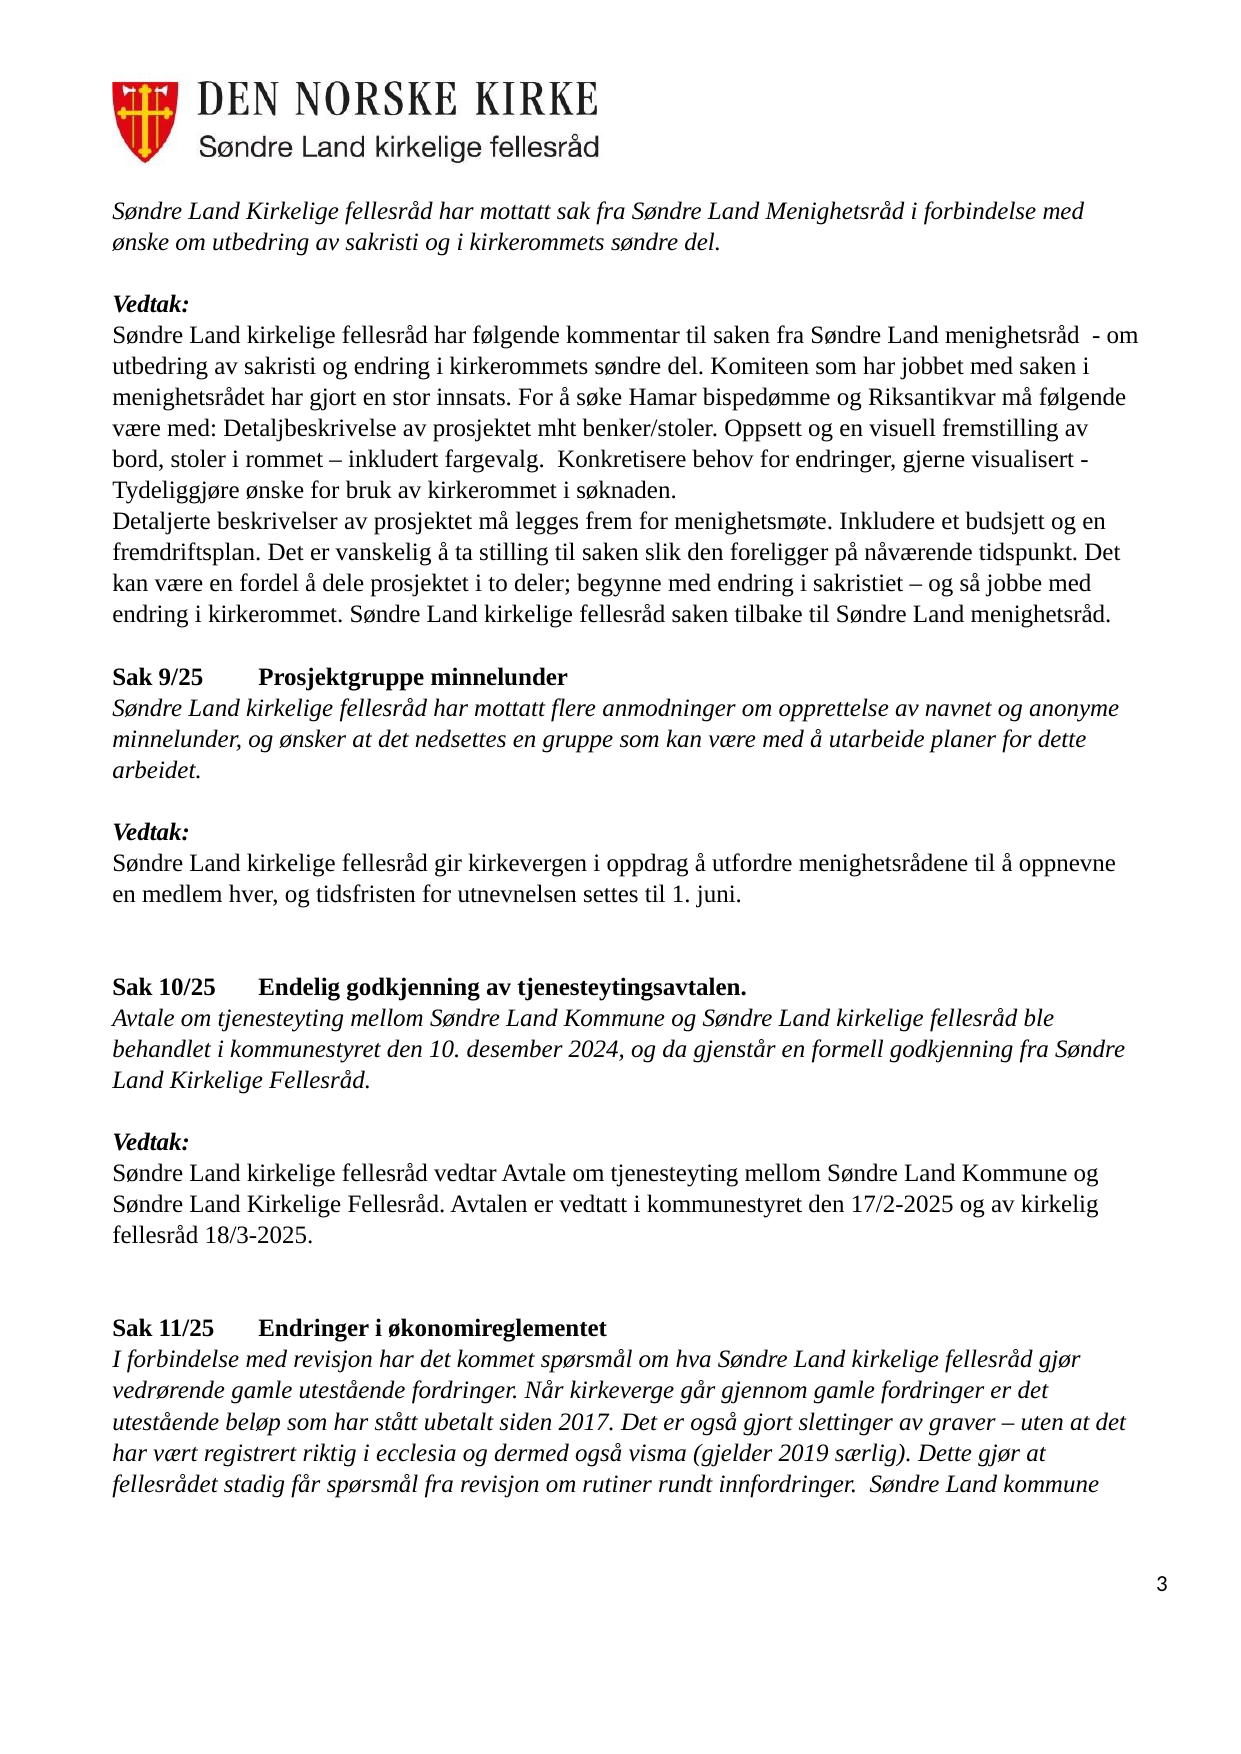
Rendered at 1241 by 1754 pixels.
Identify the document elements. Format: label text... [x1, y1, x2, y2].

text Søndre Land Kirkelige fellesråd har mottatt sak fra Søndre Land Menighetsråd i forbindelse med ønske om utbedring av sakristi og i kirkerommets søndre del. [112, 196, 1140, 256]
text Sak 10/25 Endelig godkjenning av tjenesteytingsavtalen. [112, 972, 1140, 1001]
text Avtale om tjenesteyting mellom Søndre Land Kommune og Søndre Land kirkelige fellesråd ble behandlet i kommunestyret den 10. desember 2024, og da gjenstår en formell godkjenning fra Søndre Land Kirkelige Fellesråd. [112, 1003, 1140, 1094]
text Vedtak: [112, 289, 1140, 318]
text Søndre Land kirkelige fellesråd har følgende kommentar til saken fra Søndre Land menighetsråd - om utbedring av sakristi og endring i kirkerommets søndre del. Komiteen som har jobbet med saken i menighetsrådet har gjort en stor innsats. For å søke Hamar bispedømme og Riksantikvar må følgende være med: Detaljbeskrivelse av prosjektet mht benker/stoler. Oppsett og en visuell fremstilling av bord, stoler i rommet – inkludert fargevalg. Konkretisere behov for endringer, gjerne visualisert - Tydeliggjøre ønske for bruk av kirkerommet i søknaden. [112, 320, 1140, 504]
text Vedtak: [112, 1127, 1140, 1156]
picture [112, 73, 775, 166]
text Søndre Land kirkelige fellesråd har mottatt flere anmodninger om opprettelse av navnet og anonyme minnelunder, og ønsker at det nedsettes en gruppe som kan være med å utarbeide planer for dette arbeidet. [112, 693, 1140, 783]
text Vedtak: [112, 817, 1140, 846]
text Detaljerte beskrivelser av prosjektet må legges frem for menighetsmøte. Inkludere et budsjett og en fremdriftsplan. Det er vanskelig å ta stilling til saken slik den foreligger på nåværende tidspunkt. Det kan være en fordel å dele prosjektet i to deler; begynne med endring i sakristiet – og så jobbe med endring i kirkerommet. Søndre Land kirkelige fellesråd saken tilbake til Søndre Land menighetsråd. [112, 506, 1140, 628]
text Sak 11/25 Endringer i økonomireglementet [112, 1313, 1140, 1342]
text Sak 9/25 Prosjektgruppe minnelunder [112, 662, 1140, 690]
text Søndre Land kirkelige fellesråd gir kirkevergen i oppdrag å utfordre menighetsrådene til å oppnevne en medlem hver, og tidsfristen for utnevnelsen settes til 1. juni. [112, 848, 1140, 908]
text Søndre Land kirkelige fellesråd vedtar Avtale om tjenesteyting mellom Søndre Land Kommune og Søndre Land Kirkelige Fellesråd. Avtalen er vedtatt i kommunestyret den 17/2-2025 og av kirkelig fellesråd 18/3-2025. [112, 1158, 1140, 1249]
